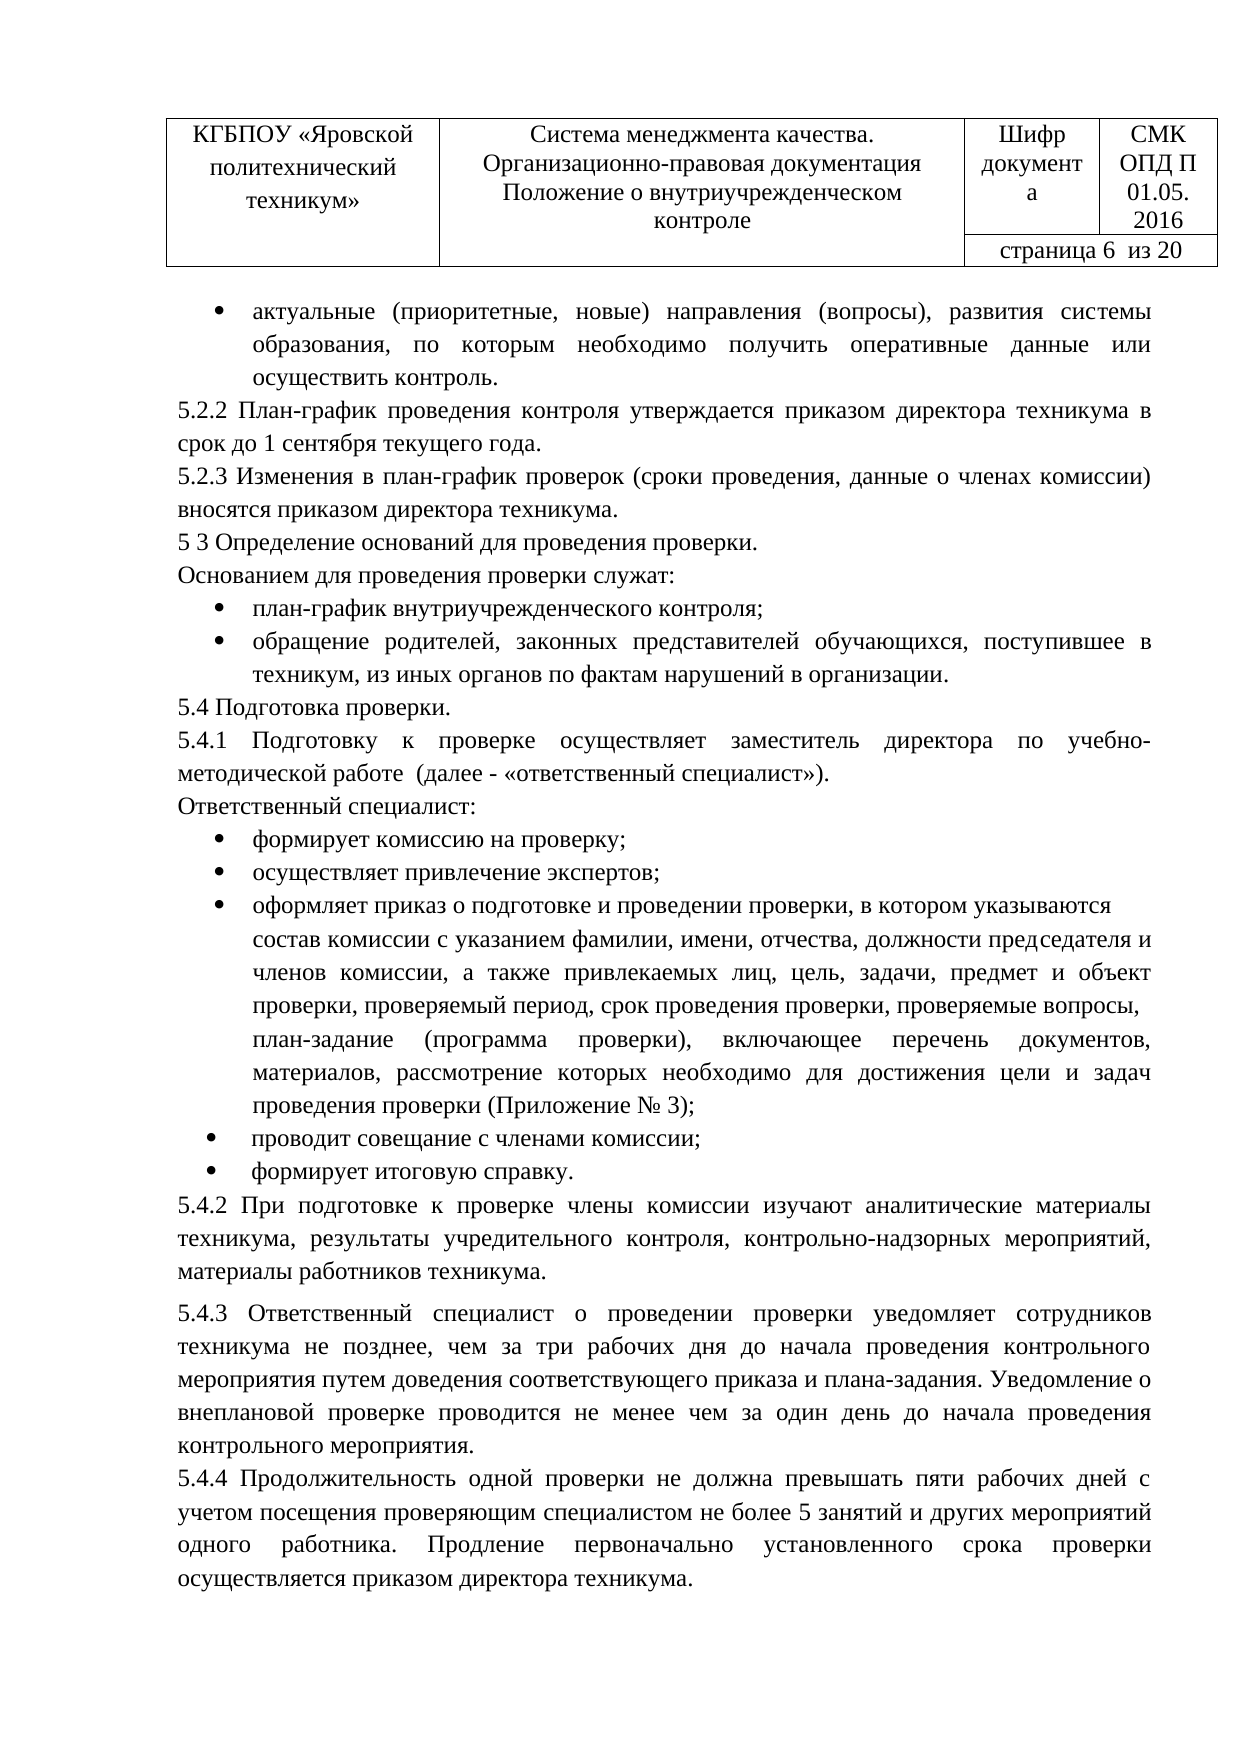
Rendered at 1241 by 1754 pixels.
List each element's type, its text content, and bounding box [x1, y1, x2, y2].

list план-график внутриучрежденческого контроля; [215, 593, 1152, 622]
text 5.4.2 При подготовке к проверке члены комиссии изучают аналитические материалы техникума, результаты учредительного контроля, контрольно-надзорных мероприятий, материалы работников техникума. [177, 1190, 1152, 1285]
text 5.4.1 Подготовку к проверке осуществляет заместитель директора по учебно-методической работе (далее - «ответственный специалист»). [177, 725, 1152, 787]
list осуществляет привлечение экспертов; [215, 857, 1152, 886]
list актуальные (приоритетные, новые) направления (вопросы), развития системы образования, по которым необходимо получить оперативные данные или осуществить контроль. [215, 296, 1152, 391]
text 5.4.3 Ответственный специалист о проведении проверки уведомляет сотрудников техникума не позднее, чем за три рабочих дня до начала проведения контрольного мероприятия путем доведения соответствующего приказа и плана-задания. Уведомление о внеплановой проверке проводится не менее чем за один день до начала проведения контрольного мероприятия. [177, 1298, 1152, 1459]
table_header Система менеджмента качества. Организационно-правовая документация Положение о внутриучрежденческом контроле [440, 119, 964, 266]
text состав комиссии с указанием фамилии, имени, отчества, должности председателя и членов комиссии, а также привлекаемых лиц, цель, задачи, предмет и объект проверки, проверяемый период, срок проведения проверки, проверяемые вопросы, [252, 924, 1152, 1018]
text 5 3 Определение оснований для проведения проверки. [177, 527, 1152, 556]
text 5.4 Подготовка проверки. [177, 692, 1152, 721]
text Ответственный специалист: [177, 791, 1152, 820]
text 5.4.4 Продолжительность одной проверки не должна превышать пяти рабочих дней с учетом посещения проверяющим специалистом не более 5 занятий и других мероприятий одного работника. Продление первоначально установленного срока проверки осуществляется приказом директора техникума. [177, 1463, 1152, 1591]
list формирует комиссию на проверку; [215, 824, 1152, 853]
list оформляет приказ о подготовке и проведении проверки, в котором указываются [215, 890, 1152, 919]
text план-задание (программа проверки), включающее перечень документов, материалов, рассмотрение которых необходимо для достижения цели и задач проведения проверки (Приложение № 3); [252, 1024, 1152, 1118]
text 5.2.3 Изменения в план-график проверок (сроки проведения, данные о членах комиссии) вносятся приказом директора техникума. [177, 461, 1152, 523]
table_cell страница 6 из 20 [965, 235, 1217, 266]
list формирует итоговую справку. [207, 1156, 1152, 1185]
list проводит совещание с членами комиссии; [207, 1123, 1152, 1152]
table_header СМК ОПД П 01.05. 2016 [1100, 119, 1217, 234]
text 5.2.2 План-график проведения контроля утверждается приказом директора техникума в срок до 1 сентября текущего года. [177, 395, 1152, 457]
table_header Шифр документа [965, 119, 1099, 234]
table_header КГБПОУ «Яровской политехнический техникум» [167, 119, 439, 266]
list обращение родителей, законных представителей обучающихся, поступившее в техникум, из иных органов по фактам нарушений в организации. [215, 626, 1152, 688]
text Основанием для проведения проверки служат: [177, 560, 1152, 589]
